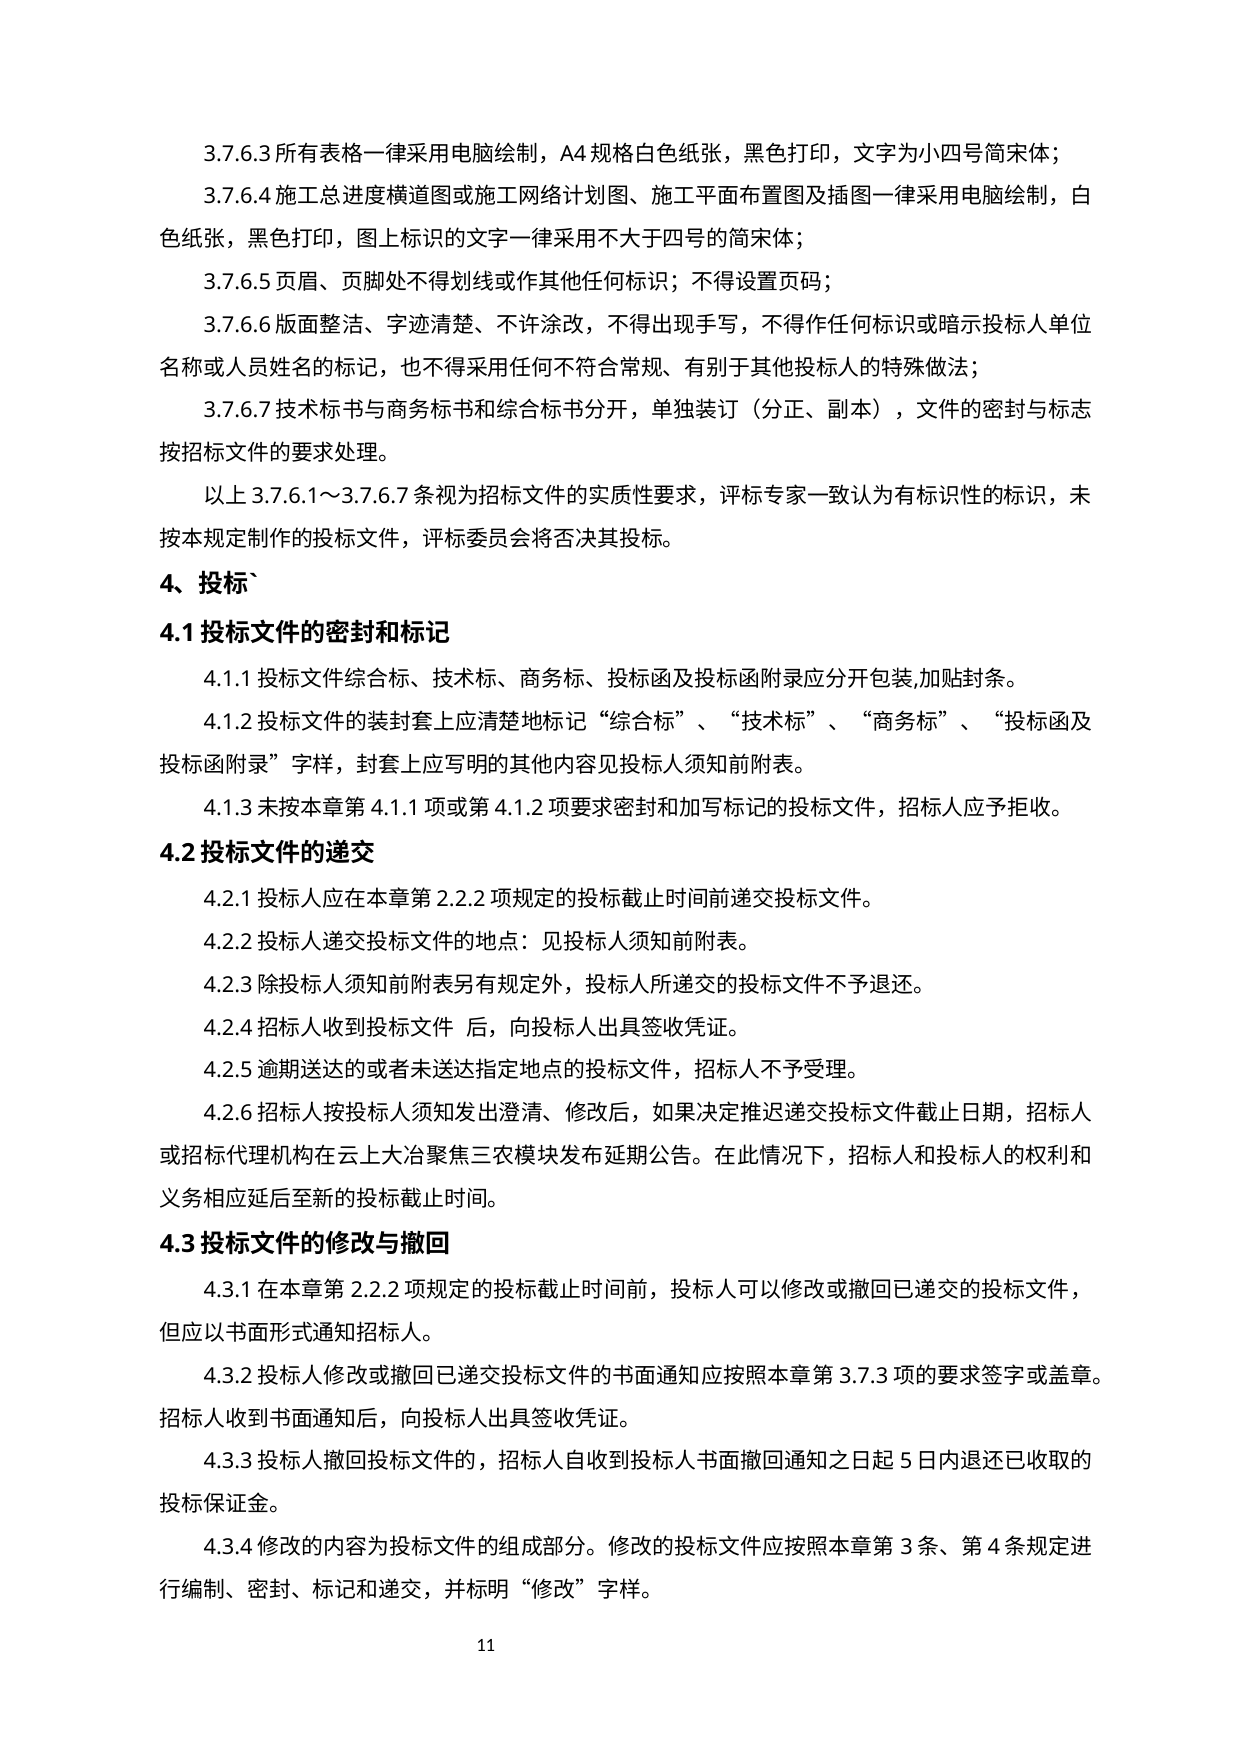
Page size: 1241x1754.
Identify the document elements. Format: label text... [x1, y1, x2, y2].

subtitle 4.1投标文件的密封和标记 [159, 612, 1093, 648]
text 4.1.2投标文件的装封套上应清楚地标记“综合标”、“技术标”、“商务标”、“投标函及投标函附录”字样，封套上应写明的其他内容见投标人须知前附表。 [159, 704, 1093, 778]
text 4.2.3除投标人须知前附表另有规定外，投标人所递交的投标文件不予退还。 [159, 967, 1093, 998]
text 3.7.6.3所有表格一律采用电脑绘制，A4规格白色纸张，黑色打印，文字为小四号简宋体； [159, 136, 1093, 167]
text 4.3.2投标人修改或撤回已递交投标文件的书面通知应按照本章第3.7.3项的要求签字或盖章。招标人收到书面通知后，向投标人出具签收凭证。 [159, 1358, 1093, 1432]
text 4.2.4招标人收到投标文件 后，向投标人出具签收凭证。 [159, 1009, 1093, 1041]
text 3.7.6.4施工总进度横道图或施工网络计划图、施工平面布置图及插图一律采用电脑绘制，白色纸张，黑色打印，图上标识的文字一律采用不大于四号的简宋体； [159, 178, 1093, 253]
text 4.1.3未按本章第4.1.1项或第4.1.2项要求密封和加写标记的投标文件，招标人应予拒收。 [159, 789, 1093, 821]
text 3.7.6.5页眉、页脚处不得划线或作其他任何标识；不得设置页码； [159, 264, 1093, 296]
text 4.2.6招标人按投标人须知发出澄清、修改后，如果决定推迟递交投标文件截止日期，招标人或招标代理机构在云上大冶聚焦三农模块发布延期公告。在此情况下，招标人和投标人的权利和义务相应延后至新的投标截止时间。 [159, 1095, 1093, 1212]
text 4.2.1投标人应在本章第2.2.2项规定的投标截止时间前递交投标文件。 [159, 881, 1093, 913]
text 4.3.4修改的内容为投标文件的组成部分。修改的投标文件应按照本章第3条、第4条规定进行编制、密封、标记和递交，并标明“修改”字样。 [159, 1529, 1093, 1603]
text 4.3.1在本章第2.2.2项规定的投标截止时间前，投标人可以修改或撤回已递交的投标文件，但应以书面形式通知招标人。 [159, 1272, 1093, 1347]
text 4.2.5逾期送达的或者未送达指定地点的投标文件，招标人不予受理。 [159, 1052, 1093, 1084]
text 3.7.6.6版面整洁、字迹清楚、不许涂改，不得出现手写，不得作任何标识或暗示投标人单位名称或人员姓名的标记，也不得采用任何不符合常规、有别于其他投标人的特殊做法； [159, 307, 1093, 381]
text 4.3.3投标人撤回投标文件的，招标人自收到投标人书面撤回通知之日起5日内退还已收取的投标保证金。 [159, 1443, 1093, 1518]
subtitle 4.3投标文件的修改与撤回 [159, 1223, 1093, 1260]
subtitle 4.2投标文件的递交 [159, 832, 1093, 868]
text 4.2.2投标人递交投标文件的地点：见投标人须知前附表。 [159, 924, 1093, 956]
subtitle 4、投标` [159, 563, 1093, 600]
text 以上3.7.6.1～3.7.6.7条视为招标文件的实质性要求，评标专家一致认为有标识性的标识，未按本规定制作的投标文件，评标委员会将否决其投标。 [159, 478, 1093, 552]
text 4.1.1投标文件综合标、技术标、商务标、投标函及投标函附录应分开包装,加贴封条。 [159, 661, 1093, 693]
text 3.7.6.7技术标书与商务标书和综合标书分开，单独装订（分正、副本），文件的密封与标志按招标文件的要求处理。 [159, 392, 1093, 467]
